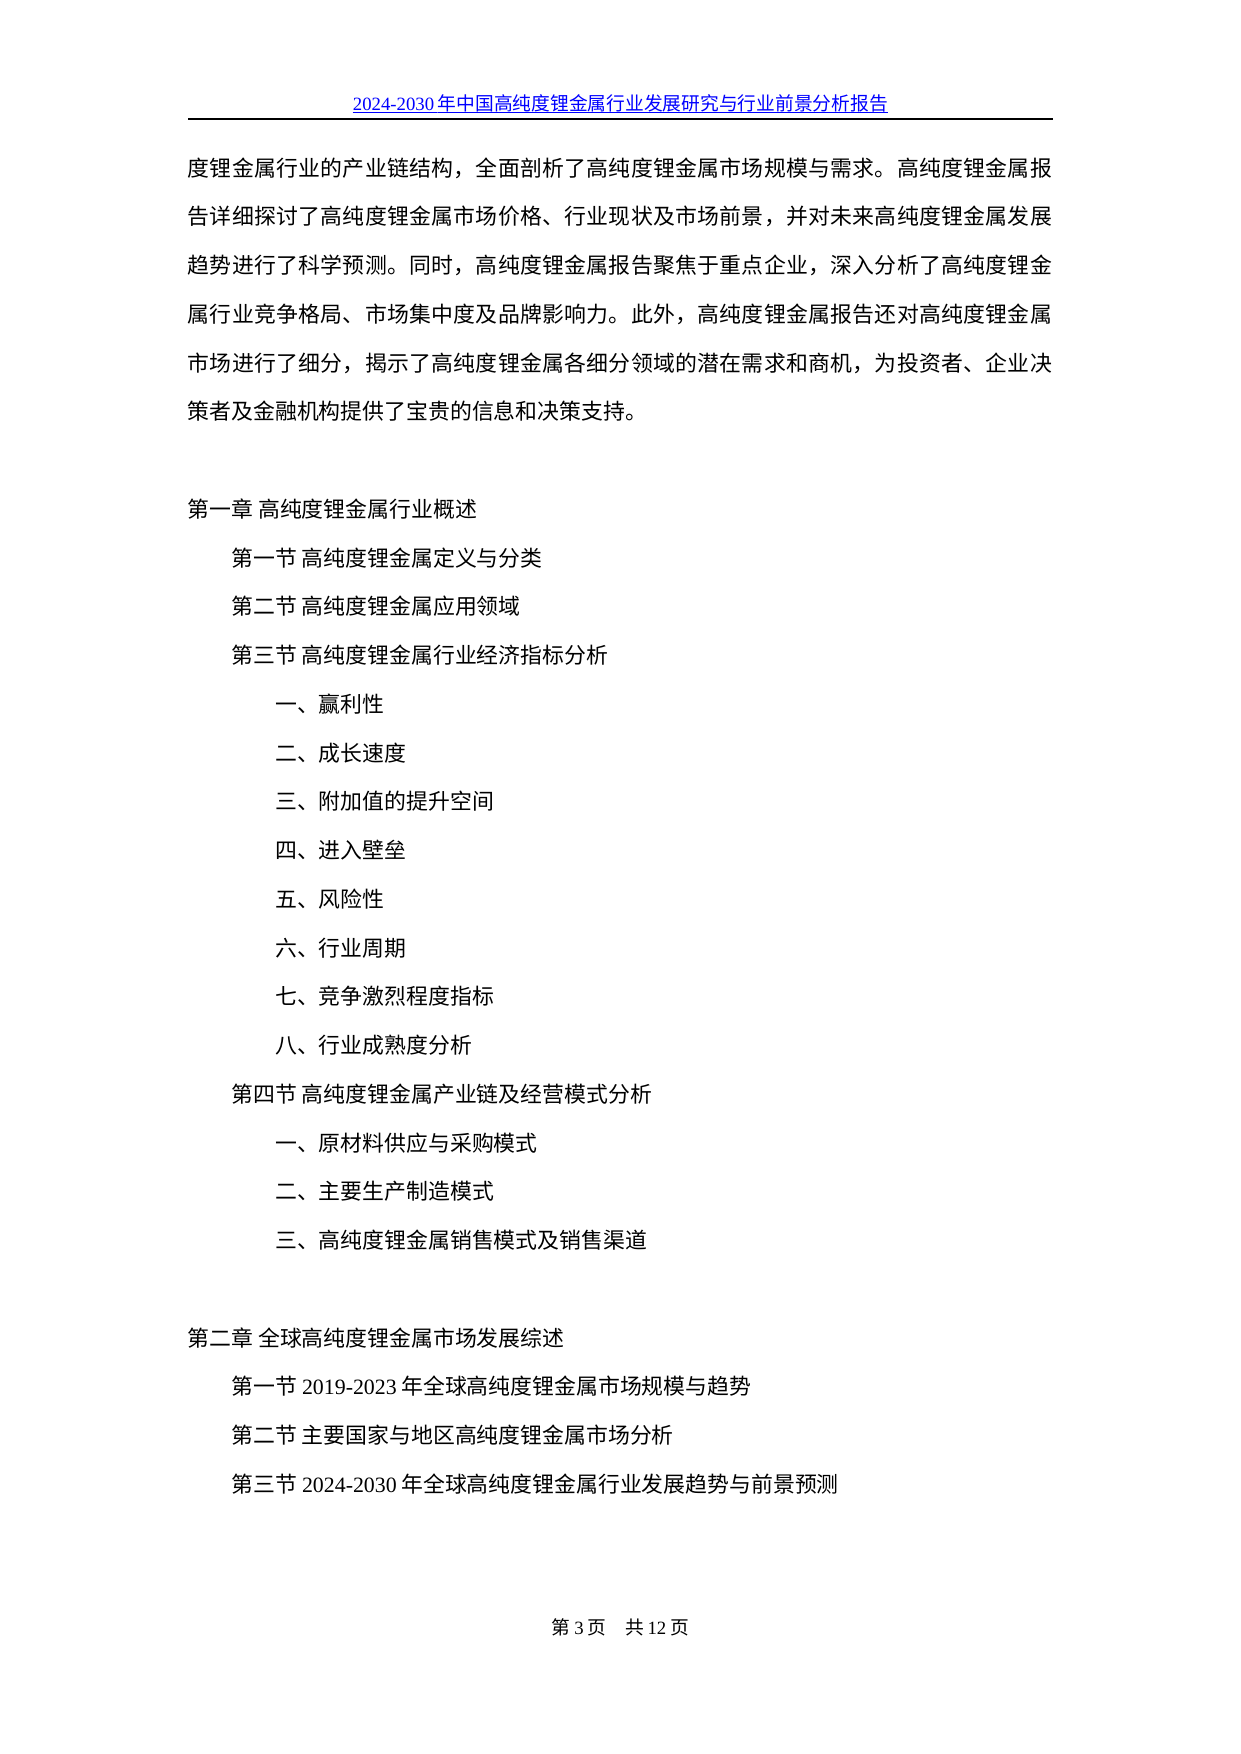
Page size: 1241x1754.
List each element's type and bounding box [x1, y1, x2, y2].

text [187, 150, 1053, 1499]
